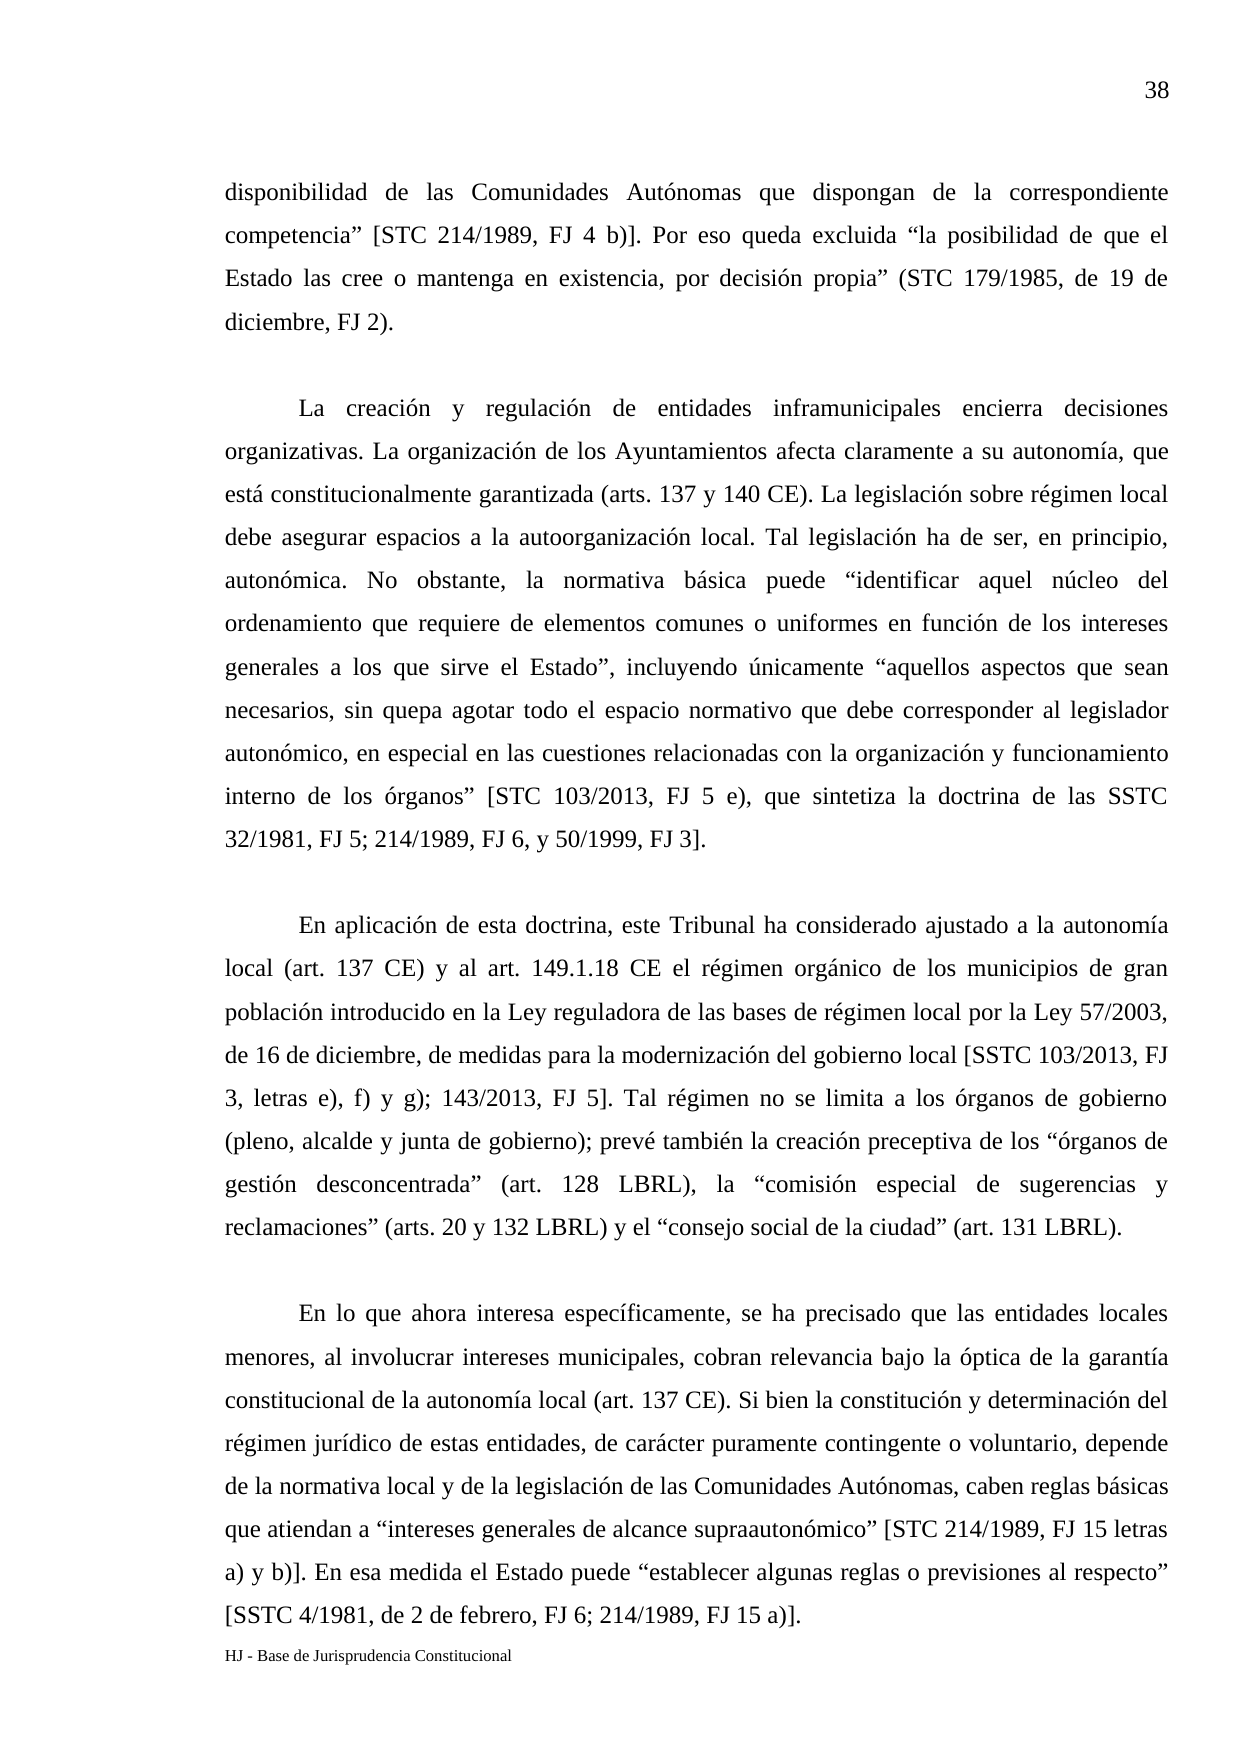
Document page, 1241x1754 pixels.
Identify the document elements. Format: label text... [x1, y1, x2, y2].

text En aplicación de esta doctrina, este Tribunal ha considerado ajustado a la autonomía local (art. 137 CE) y al art. 149.1.18 CE el régimen orgánico de los municipios de gran población introducido en la Ley reguladora de las bases de régimen local por la Ley 57/2003, de 16 de diciembre, de medidas para la modernización del gobierno local [SSTC 103/2013, FJ 3, letras e), f) y g); 143/2013, FJ 5]. Tal régimen no se limita a los órganos de gobierno (pleno, alcalde y junta de gobierno); prevé también la creación preceptiva de los “órganos de gestión desconcentrada” (art. 128 LBRL), la “comisión especial de sugerencias y reclamaciones” (arts. 20 y 132 LBRL) y el “consejo social de la ciudad” (art. 131 LBRL). [224, 910, 1169, 1241]
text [224, 177, 1169, 335]
text En lo que ahora interesa específicamente, se ha precisado que las entidades locales menores, al involucrar intereses municipales, cobran relevancia bajo la óptica de la garantía constitucional de la autonomía local (art. 137 CE). Si bien la constitución y determinación del régimen jurídico de estas entidades, de carácter puramente contingente o voluntario, depende de la normativa local y de la legislación de las Comunidades Autónomas, caben reglas básicas que atiendan a “intereses generales de alcance supraautonómico” [STC 214/1989, FJ 15 letras a) y b)]. En esa medida el Estado puede “establecer algunas reglas o previsiones al respecto” [SSTC 4/1981, de 2 de febrero, FJ 6; 214/1989, FJ 15 a)]. [224, 1298, 1169, 1629]
text La creación y regulación de entidades inframunicipales encierra decisiones organizativas. La organización de los Ayuntamientos afecta claramente a su autonomía, que está constitucionalmente garantizada (arts. 137 y 140 CE). La legislación sobre régimen local debe asegurar espacios a la autoorganización local. Tal legislación ha de ser, en principio, autonómica. No obstante, la normativa básica puede “identificar aquel núcleo del ordenamiento que requiere de elementos comunes o uniformes en función de los intereses generales a los que sirve el Estado”, incluyendo únicamente “aquellos aspectos que sean necesarios, sin quepa agotar todo el espacio normativo que debe corresponder al legislador autonómico, en especial en las cuestiones relacionadas con la organización y funcionamiento interno de los órganos” [STC 103/2013, FJ 5 e), que sintetiza la doctrina de las SSTC 32/1981, FJ 5; 214/1989, FJ 6, y 50/1999, FJ 3]. [224, 393, 1169, 853]
